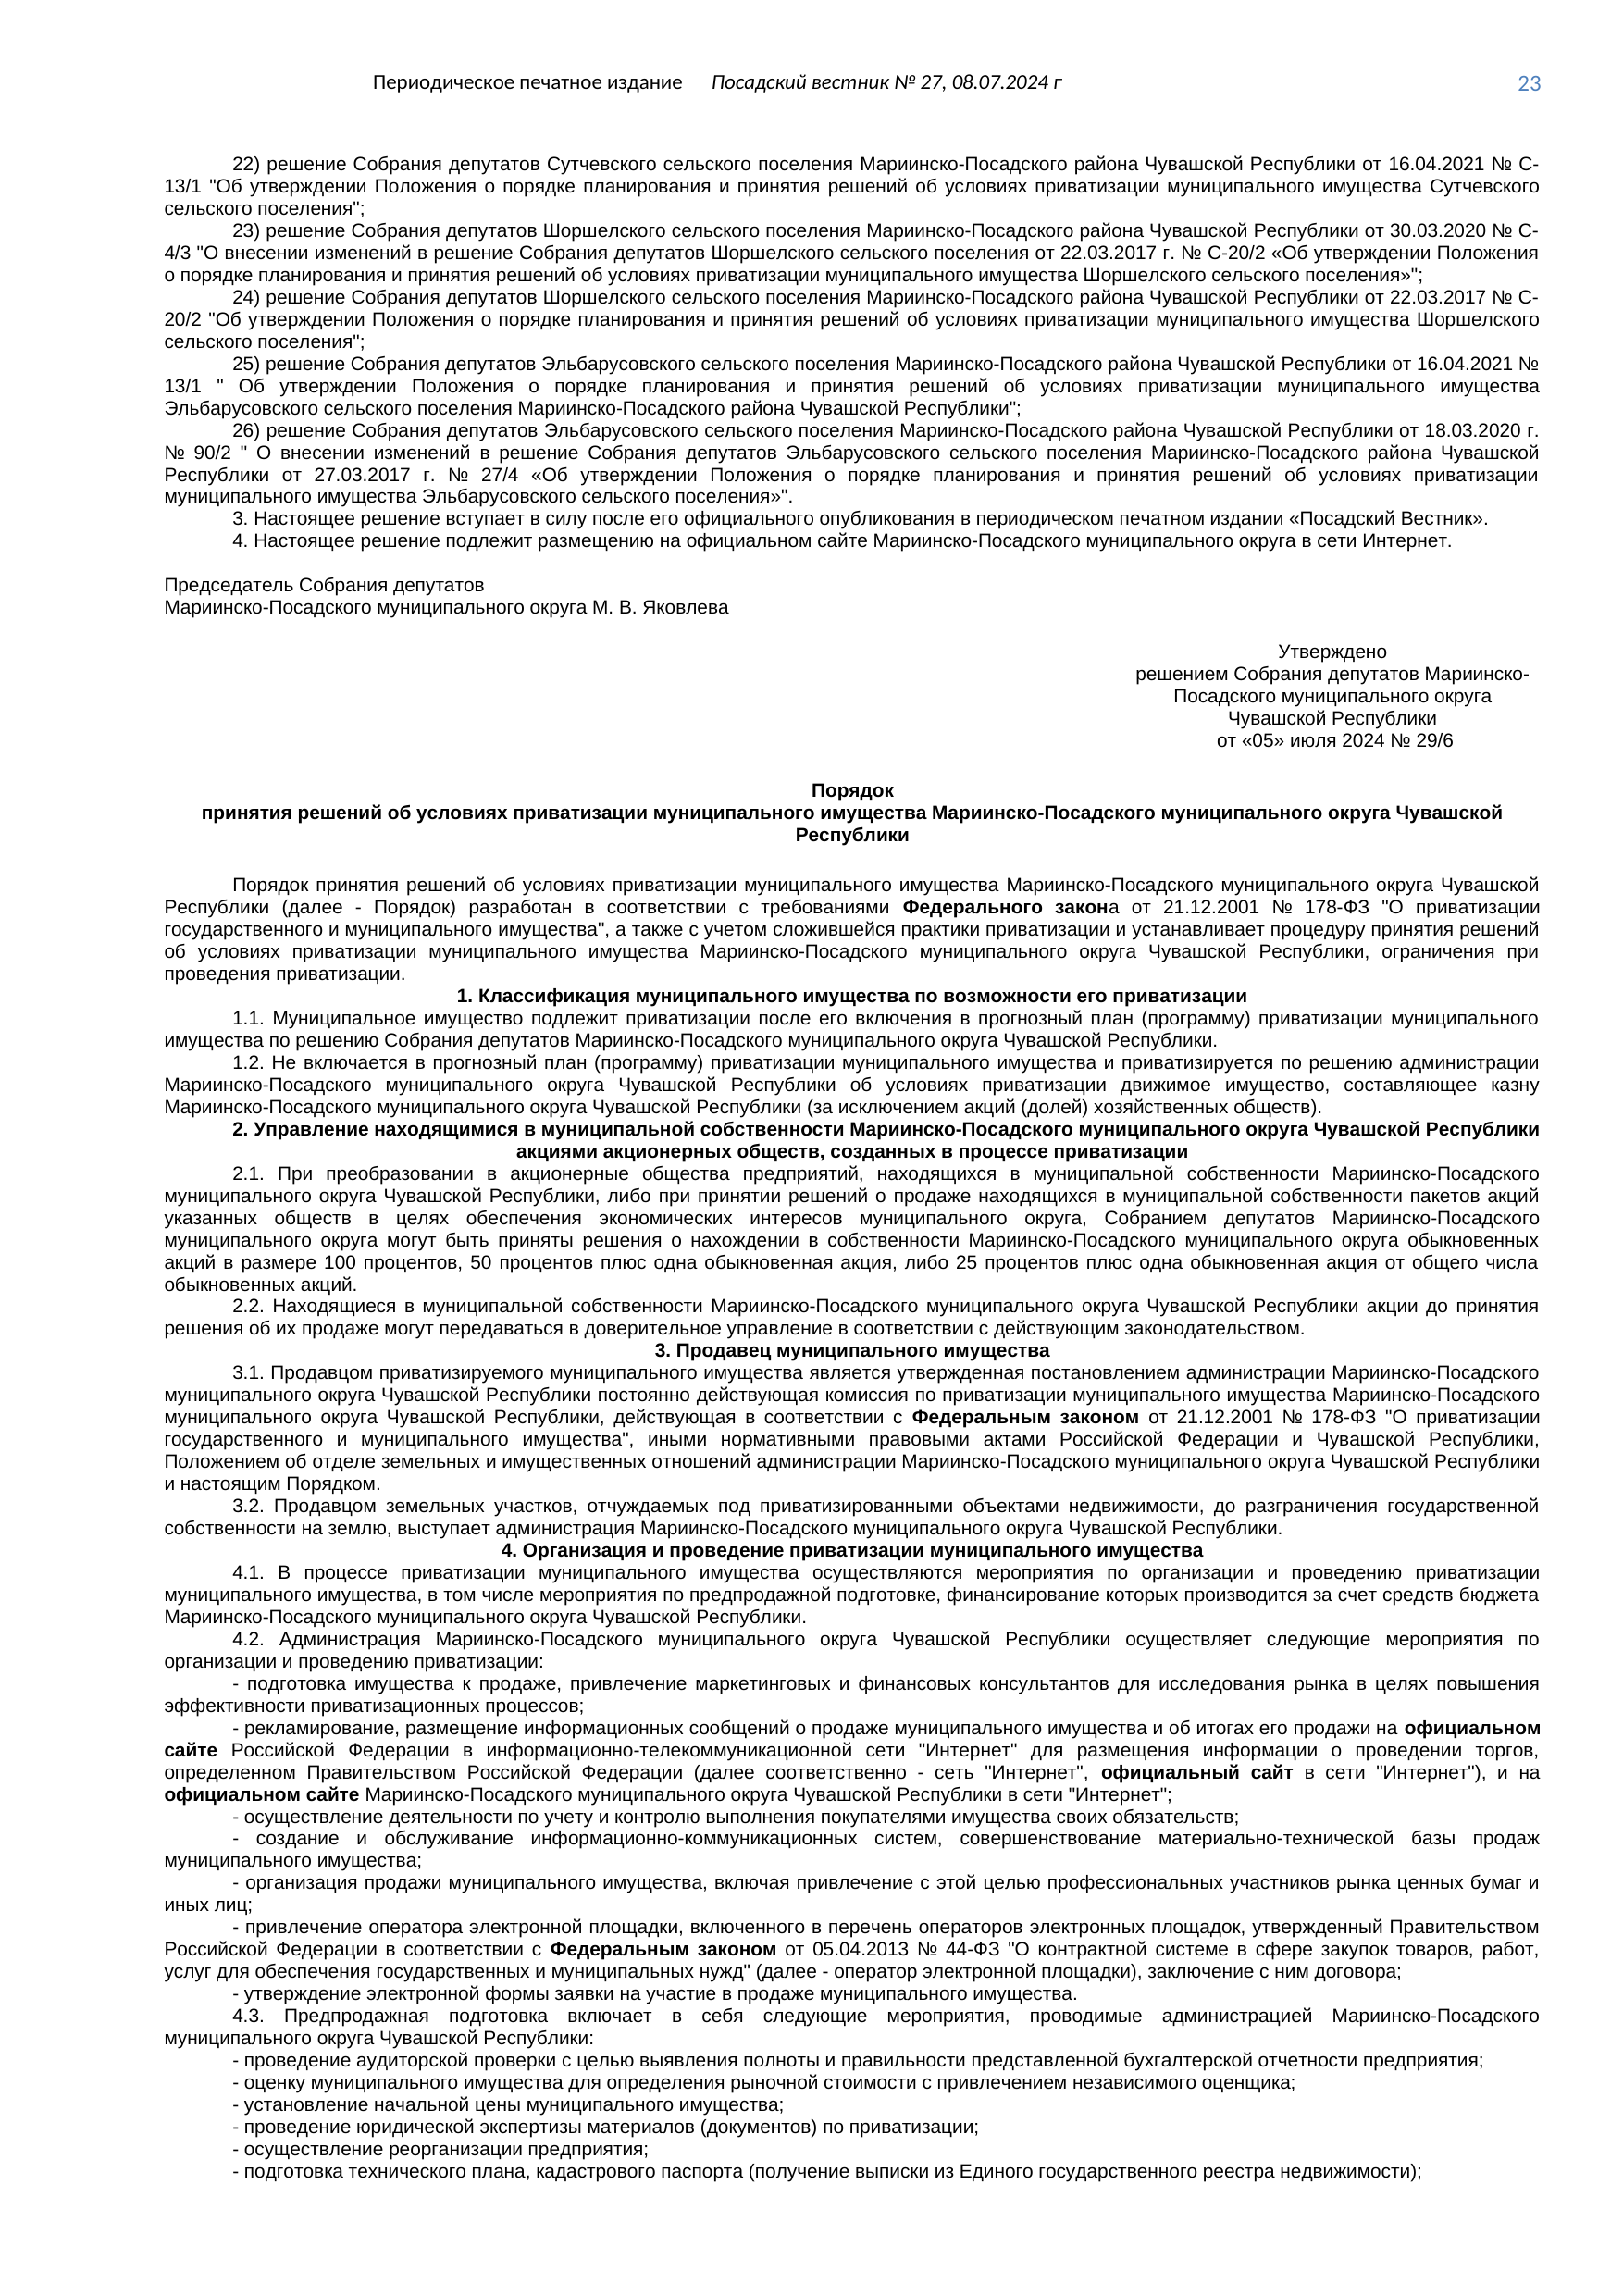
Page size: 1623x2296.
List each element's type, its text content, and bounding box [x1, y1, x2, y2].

text 3.1. Продавцом приватизируемого муниципального имущества является утвержденная постановлением администрации Мариинско-Посадского муниципального округа Чувашской Республики постоянно действующая комиссия по приватизации муниципального имущества Мариинско-Посадского муниципального округа Чувашской Республики, действующая в соответствии с Федеральным законом от 21.12.2001 № 178-ФЗ "О приватизации государственного и муниципального имущества", иными нормативными правовыми актами Российской Федерации и Чувашской Республики, Положением об отделе земельных и имущественных отношений администрации Мариинско-Посадского муниципального округа Чувашской Республики и настоящим Порядком. [164, 1361, 1541, 1495]
text 2.1. При преобразовании в акционерные общества предприятий, находящихся в муниципальной собственности Мариинско-Посадского муниципального округа Чувашской Республики, либо при принятии решений о продаже находящихся в муниципальной собственности пакетов акций указанных обществ в целях обеспечения экономических интересов муниципального округа, Собранием депутатов Мариинско-Посадского муниципального округа могут быть приняты решения о нахождении в собственности Мариинско-Посадского муниципального округа обыкновенных акций в размере 100 процентов, 50 процентов плюс одна обыкновенная акция, либо 25 процентов плюс одна обыкновенная акция от общего числа обыкновенных акций. [164, 1162, 1541, 1295]
text - проведение юридической экспертизы материалов (документов) по приватизации; [164, 2116, 1541, 2138]
text 4.2. Администрация Мариинско-Посадского муниципального округа Чувашской Республики осуществляет следующие мероприятия по организации и проведению приватизации: [164, 1628, 1541, 1672]
text 25) решение Собрания депутатов Эльбарусовского сельского поселения Мариинско-Посадского района Чувашской Республики от 16.04.2021 № 13/1 " Об утверждении Положения о порядке планирования и принятия решений об условиях приватизации муниципального имущества Эльбарусовского сельского поселения Мариинско-Посадского района Чувашской Республики"; [164, 353, 1541, 418]
text Мариинско-Посадского муниципального округа М. В. Яковлева [164, 596, 1541, 618]
text 3. Настоящее решение вступает в силу после его официального опубликования в периодическом печатном издании «Посадский Вестник». [164, 507, 1541, 529]
subtitle 2. Управление находящимися в муниципальной собственности Мариинско-Посадского муниципального округа Чувашской Республики акциями акционерных обществ, созданных в процессе приватизации [164, 1118, 1541, 1162]
subtitle 4. Организация и проведение приватизации муниципального имущества [164, 1539, 1541, 1561]
text 22) решение Собрания депутатов Сутчевского сельского поселения Мариинско-Посадского района Чувашской Республики от 16.04.2021 № С-13/1 "Об утверждении Положения о порядке планирования и принятия решений об условиях приватизации муниципального имущества Сутчевского сельского поселения"; [164, 153, 1541, 219]
text - рекламирование, размещение информационных сообщений о продаже муниципального имущества и об итогах его продажи на официальном сайте Российской Федерации в информационно-телекоммуникационной сети "Интернет" для размещения информации о проведении торгов, определенном Правительством Российской Федерации (далее соответственно - сеть "Интернет", официальный сайт в сети "Интернет"), и на официальном сайте Мариинско-Посадского муниципального округа Чувашской Республики в сети "Интернет"; [164, 1716, 1541, 1805]
text 4.1. В процессе приватизации муниципального имущества осуществляются мероприятия по организации и проведению приватизации муниципального имущества, в том числе мероприятия по предпродажной подготовке, финансирование которых производится за счет средств бюджета Мариинско-Посадского муниципального округа Чувашской Республики. [164, 1561, 1541, 1628]
text Порядок принятия решений об условиях приватизации муниципального имущества Мариинско-Посадского муниципального округа Чувашской Республики (далее - Порядок) разработан в соответствии с требованиями Федерального закона от 21.12.2001 № 178-ФЗ "О приватизации государственного и муниципального имущества", а также с учетом сложившейся практики приватизации и устанавливает процедуру принятия решений об условиях приватизации муниципального имущества Мариинско-Посадского муниципального округа Чувашской Республики, ограничения при проведения приватизации. [164, 874, 1541, 985]
text 2.2. Находящиеся в муниципальной собственности Мариинско-Посадского муниципального округа Чувашской Республики акции до принятия решения об их продаже могут передаваться в доверительное управление в соответствии с действующим законодательством. [164, 1295, 1541, 1339]
text - осуществление деятельности по учету и контролю выполнения покупателями имущества своих обязательств; [164, 1805, 1541, 1827]
subtitle 3. Продавец муниципального имущества [164, 1339, 1541, 1361]
text - подготовка имущества к продаже, привлечение маркетинговых и финансовых консультантов для исследования рынка в целях повышения эффективности приватизационных процессов; [164, 1672, 1541, 1716]
text - оценку муниципального имущества для определения рыночной стоимости с привлечением независимого оценщика; [164, 2071, 1541, 2093]
text - создание и обслуживание информационно-коммуникационных систем, совершенствование материально-технической базы продаж муниципального имущества; [164, 1827, 1541, 1871]
text 3.2. Продавцом земельных участков, отчуждаемых под приватизированными объектами недвижимости, до разграничения государственной собственности на землю, выступает администрация Мариинско-Посадского муниципального округа Чувашской Республики. [164, 1495, 1541, 1539]
text 1.1. Муниципальное имущество подлежит приватизации после его включения в прогнозный план (программу) приватизации муниципального имущества по решению Собрания депутатов Мариинско-Посадского муниципального округа Чувашской Республики. [164, 1007, 1541, 1051]
text Председатель Собрания депутатов [164, 574, 1541, 596]
text - подготовка технического плана, кадастрового паспорта (получение выписки из Единого государственного реестра недвижимости); [164, 2160, 1541, 2182]
text - утверждение электронной формы заявки на участие в продаже муниципального имущества. [164, 1982, 1541, 2004]
text - организация продажи муниципального имущества, включая привлечение с этой целью профессиональных участников рынка ценных бумаг и иных лиц; [164, 1871, 1541, 1916]
text 4.3. Предпродажная подготовка включает в себя следующие мероприятия, проводимые администрацией Мариинско-Посадского муниципального округа Чувашской Республики: [164, 2004, 1541, 2049]
text 4. Настоящее решение подлежит размещению на официальном сайте Мариинско-Посадского муниципального округа в сети Интернет. [164, 529, 1541, 552]
text - осуществление реорганизации предприятия; [164, 2138, 1541, 2160]
text 26) решение Собрания депутатов Эльбарусовского сельского поселения Мариинско-Посадского района Чувашской Республики от 18.03.2020 г. № 90/2 " О внесении изменений в решение Собрания депутатов Эльбарусовского сельского поселения Мариинско-Посадского района Чувашской Республики от 27.03.2017 г. № 27/4 «Об утверждении Положения о порядке планирования и принятия решений об условиях приватизации муниципального имущества Эльбарусовского сельского поселения»". [164, 418, 1541, 507]
subtitle Порядок принятия решений об условиях приватизации муниципального имущества Мариинско-Посадского муниципального округа Чувашской Республики [164, 779, 1541, 846]
text - установление начальной цены муниципального имущества; [164, 2093, 1541, 2116]
text 1.2. Не включается в прогнозный план (программу) приватизации муниципального имущества и приватизируется по решению администрации Мариинско-Посадского муниципального округа Чувашской Республики об условиях приватизации движимое имущество, составляющее казну Мариинско-Посадского муниципального округа Чувашской Республики (за исключением акций (долей) хозяйственных обществ). [164, 1051, 1541, 1118]
subtitle 1. Классификация муниципального имущества по возможности его приватизации [164, 985, 1541, 1007]
text 23) решение Собрания депутатов Шоршелского сельского поселения Мариинско-Посадского района Чувашской Республики от 30.03.2020 № С-4/3 "О внесении изменений в решение Собрания депутатов Шоршелского сельского поселения от 22.03.2017 г. № С-20/2 «Об утверждении Положения о порядке планирования и принятия решений об условиях приватизации муниципального имущества Шоршелского сельского поселения»"; [164, 219, 1541, 286]
text - проведение аудиторской проверки с целью выявления полноты и правильности представленной бухгалтерской отчетности предприятия; [164, 2049, 1541, 2071]
text 24) решение Собрания депутатов Шоршелского сельского поселения Мариинско-Посадского района Чувашской Республики от 22.03.2017 № С-20/2 "Об утверждении Положения о порядке планирования и принятия решений об условиях приватизации муниципального имущества Шоршелского сельского поселения"; [164, 286, 1541, 353]
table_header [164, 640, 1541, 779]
text - привлечение оператора электронной площадки, включенного в перечень операторов электронных площадок, утвержденный Правительством Российской Федерации в соответствии с Федеральным законом от 05.04.2013 № 44-ФЗ "О контрактной системе в сфере закупок товаров, работ, услуг для обеспечения государственных и муниципальных нужд" (далее - оператор электронной площадки), заключение с ним договора; [164, 1916, 1541, 1982]
